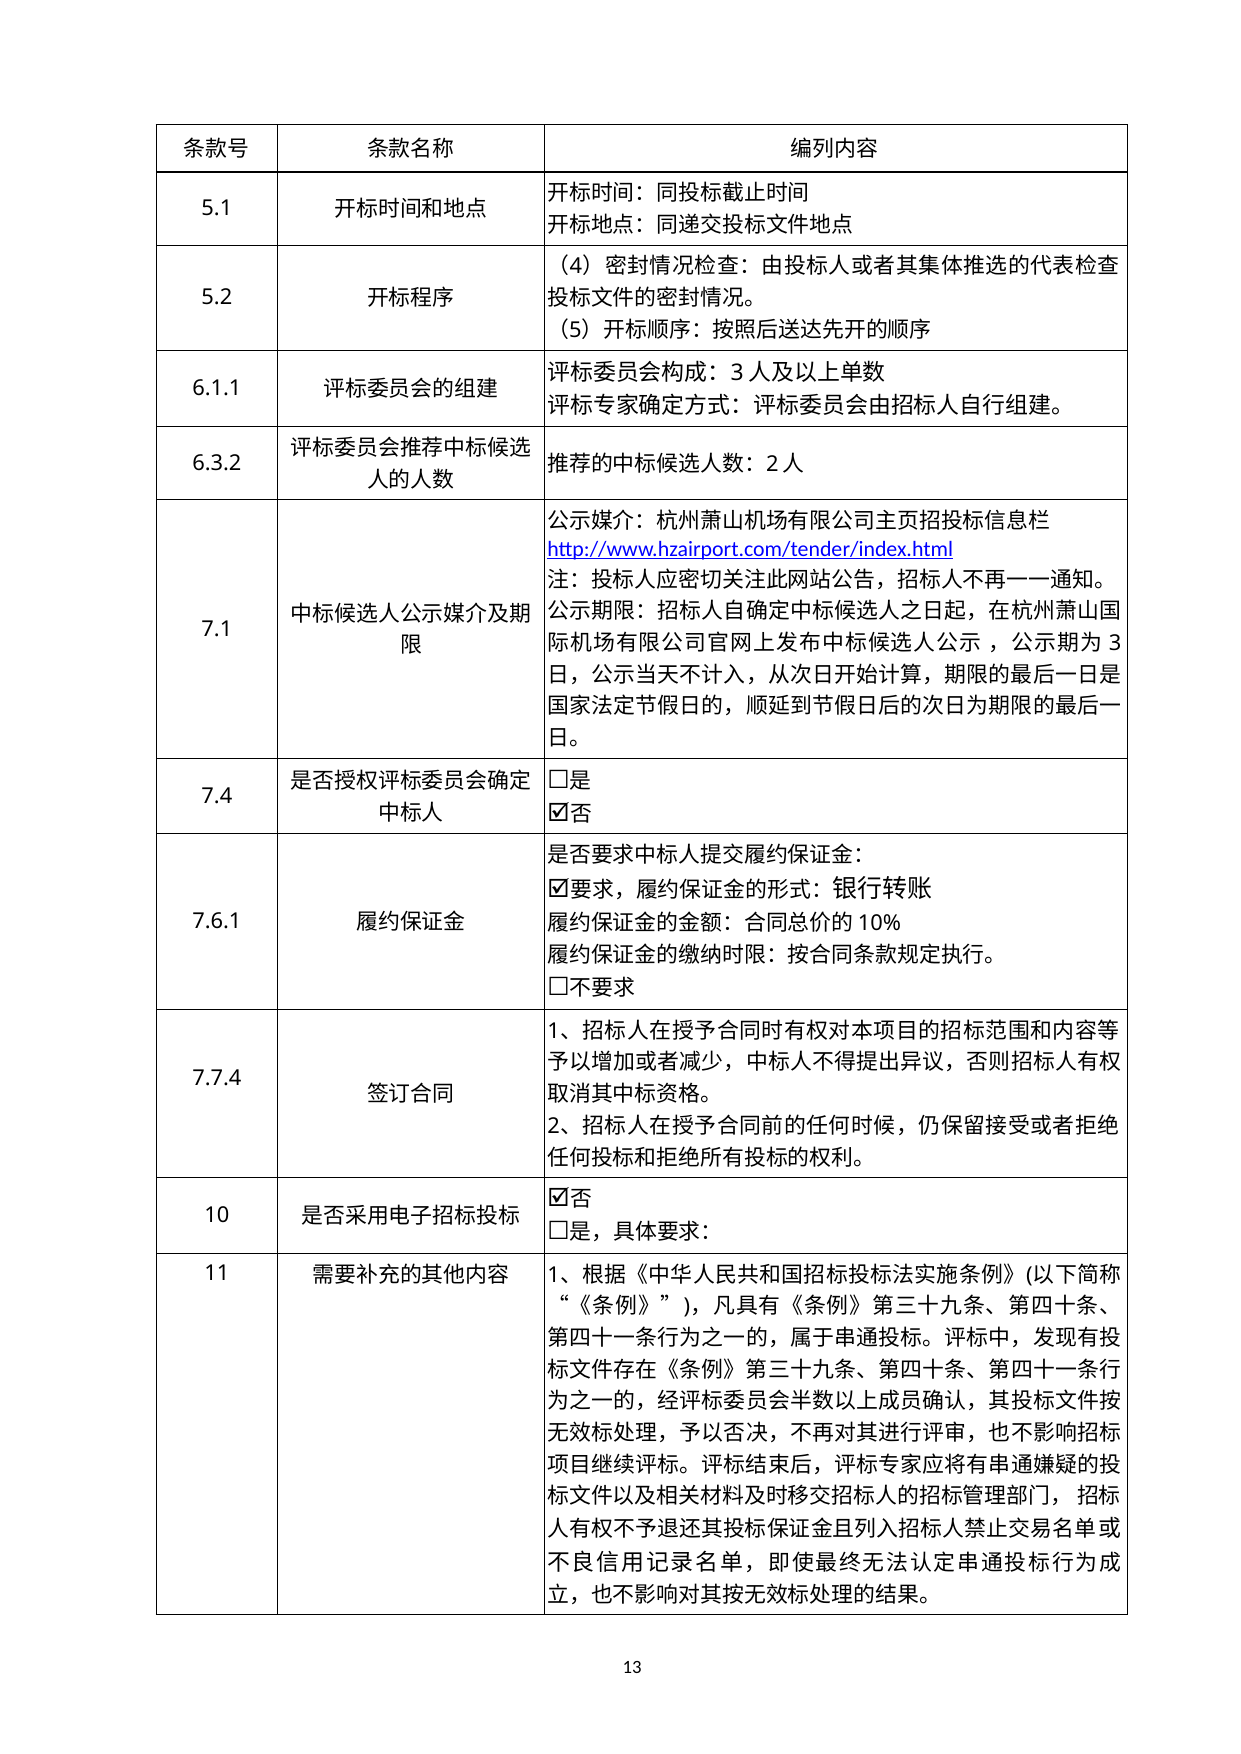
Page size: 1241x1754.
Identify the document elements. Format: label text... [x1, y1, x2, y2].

table_header 条款名称 [278, 125, 544, 171]
table_cell 是否授权评标委员会确定中标人 [278, 759, 544, 833]
table_cell 是 否 [545, 759, 1127, 833]
table_header 编列内容 [545, 125, 1127, 171]
table_cell 履约保证金 [278, 834, 544, 1009]
table_cell 5.1 [157, 173, 277, 244]
table_cell 开标时间：同投标截止时间 开标地点：同递交投标文件地点 [545, 173, 1127, 244]
table_header 条款号 [157, 125, 277, 171]
table_cell 推荐的中标候选人数：2人 [545, 427, 1127, 499]
table_cell 中标候选人公示媒介及期限 [278, 500, 544, 758]
table_cell 是否要求中标人提交履约保证金： 要求，履约保证金的形式：银行转账 履约保证金的金额：合同总价的10% 履约保证金的缴纳时限：按合同条款规定执行。 不要求 [545, 834, 1127, 1009]
table_cell 7.1 [157, 500, 277, 758]
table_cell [545, 1254, 1127, 1614]
table_cell 评标委员会的组建 [278, 351, 544, 426]
table_cell 7.7.4 [157, 1010, 277, 1177]
table_cell 10 [157, 1178, 277, 1253]
table_cell 7.6.1 [157, 834, 277, 1009]
table_cell 5.2 [157, 246, 277, 350]
table_cell 否 是，具体要求： [545, 1178, 1127, 1253]
table_cell 公示媒介：杭州萧山机场有限公司主页招投标信息栏 http://www.hzairport.com/tender/index.html 注：投标人应密切关注此网站公告，招标人不再一一通知。 公示期限：招标人自确定中标候选人之日起，在杭州萧山国际机场有限公司官网上发布中标候选人公示 ，公示期为3日，公示当天不计入，从次日开始计算，期限的最后一日是国家法定节假日的，顺延到节假日后的次日为期限的最后一日。 [545, 500, 1127, 758]
table_cell 评标委员会构成：3人及以上单数 评标专家确定方式：评标委员会由招标人自行组建。 [545, 351, 1127, 426]
table_cell 开标时间和地点 [278, 173, 544, 244]
table_cell 评标委员会推荐中标候选人的人数 [278, 427, 544, 499]
table_cell 11 [157, 1254, 277, 1614]
table_cell 签订合同 [278, 1010, 544, 1177]
table_cell 需要补充的其他内容 [278, 1254, 544, 1614]
table_cell 6.3.2 [157, 427, 277, 499]
table_cell 6.1.1 [157, 351, 277, 426]
table_cell 1、招标人在授予合同时有权对本项目的招标范围和内容等予以增加或者减少，中标人不得提出异议，否则招标人有权取消其中标资格。 2、招标人在授予合同前的任何时候，仍保留接受或者拒绝任何投标和拒绝所有投标的权利。 [545, 1010, 1127, 1177]
table_cell 开标程序 [278, 246, 544, 350]
table_cell 7.4 [157, 759, 277, 833]
table_cell （4）密封情况检查：由投标人或者其集体推选的代表检查投标文件的密封情况。 （5）开标顺序：按照后送达先开的顺序 [545, 246, 1127, 350]
table_cell 是否采用电子招标投标 [278, 1178, 544, 1253]
